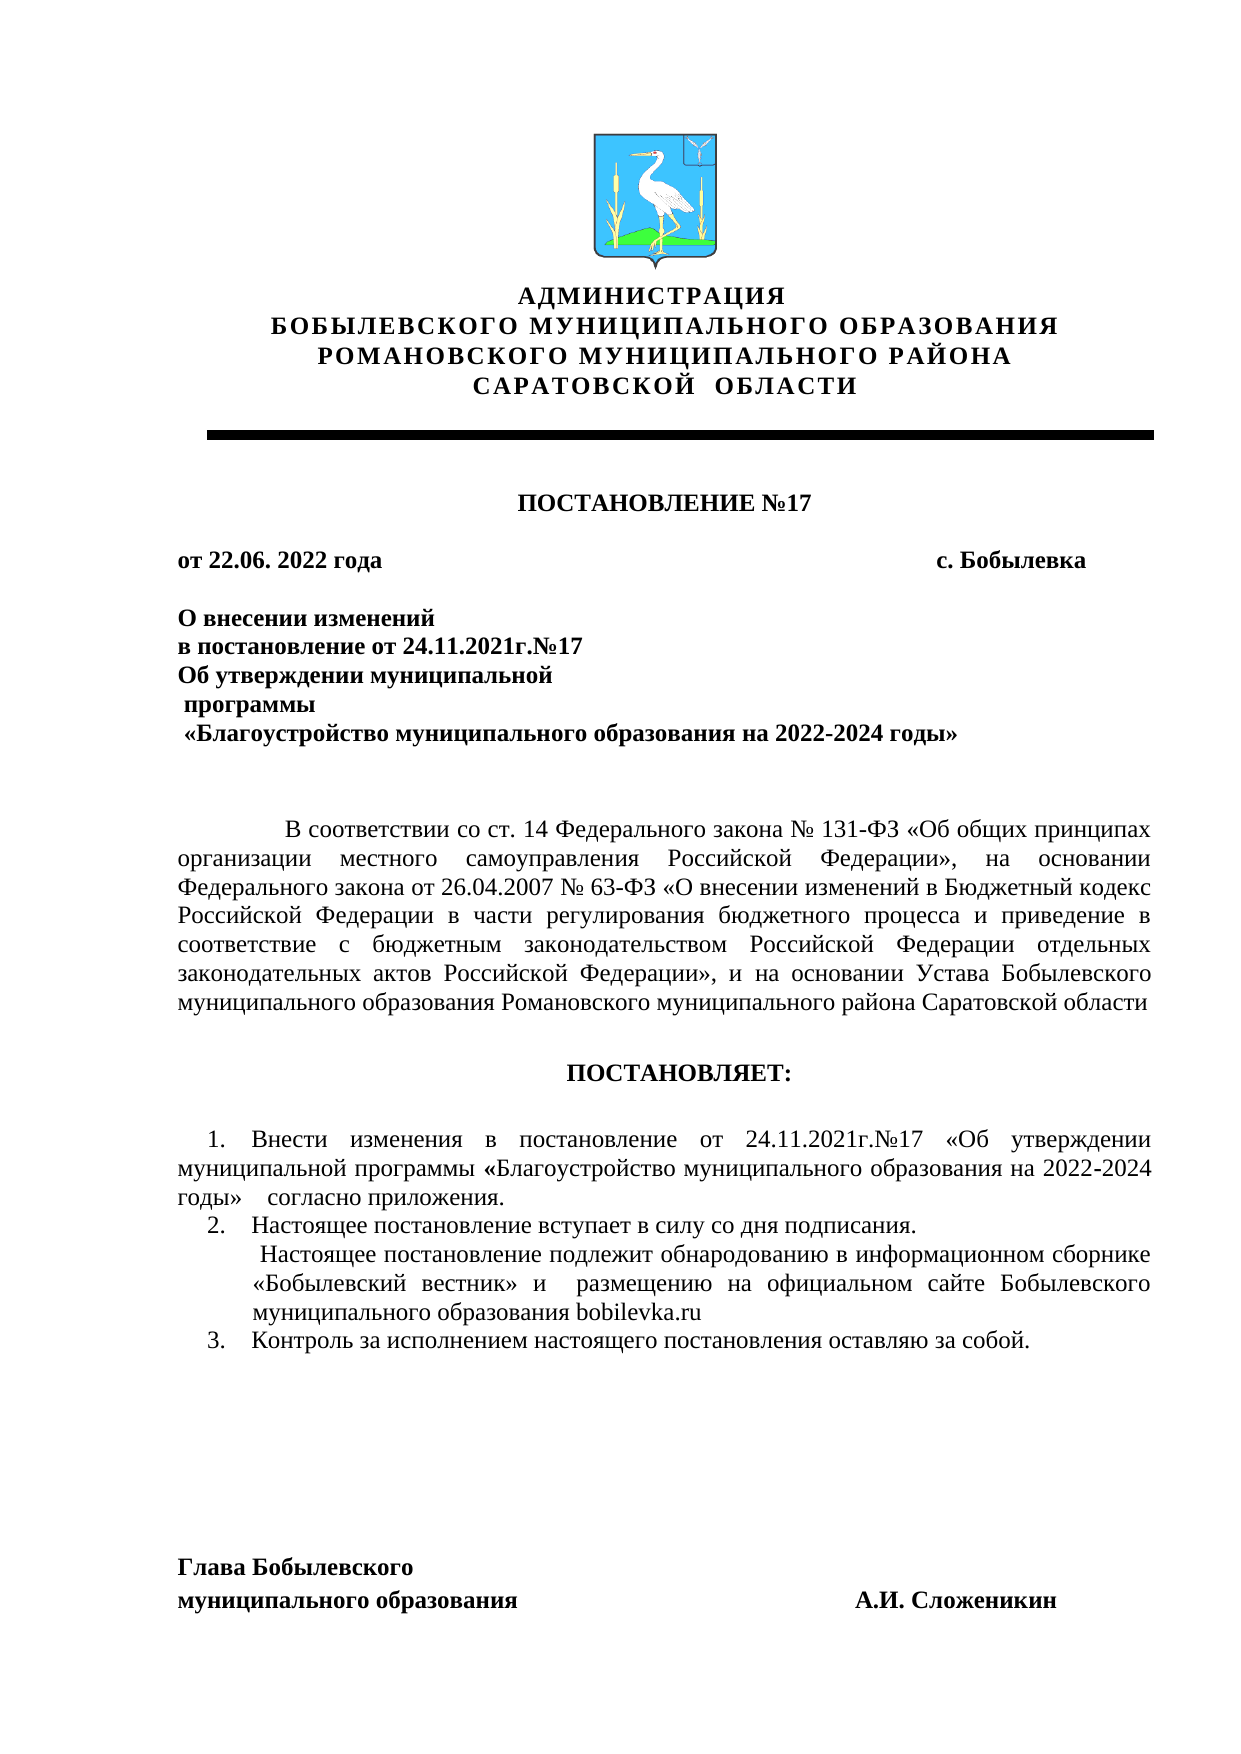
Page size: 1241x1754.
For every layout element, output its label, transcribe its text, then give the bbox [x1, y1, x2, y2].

text Об утверждении муниципальной [177, 660, 1152, 689]
text ПОСТАНОВЛЯЕТ: [177, 1058, 1152, 1087]
list Настоящее постановление вступает в силу со дня подписания. [177, 1210, 1152, 1239]
text Настоящее постановление подлежит обнародованию в информационном сборнике «Бобылевский вестник» и размещению на официальном сайте Бобылевского муниципального образования bobilevka.ru [252, 1239, 1152, 1325]
text БОБЫЛЕВСКОГО МУНИЦИПАЛЬНОГО ОБРАЗОВАНИЯ РОМАНОВСКОГО МУНИЦИПАЛЬНОГО РАЙОНА [177, 311, 1152, 370]
text Глава Бобылевского [177, 1552, 1152, 1581]
list Внести изменения в постановление от 24.11.2021г.№17 «Об утверждении муниципальной программы «Благоустройство муниципального образования на 2022-2024 годы» согласно приложения. [177, 1124, 1152, 1210]
text «Благоустройство муниципального образования на 2022-2024 годы» [177, 718, 1152, 746]
text муниципального образования А.И. Сложеникин [177, 1585, 1152, 1614]
text программы [177, 689, 1152, 718]
text САРАТОВСКОЙ ОБЛАСТИ [177, 371, 1152, 400]
text В соответствии со ст. 14 Федерального закона № 131-ФЗ «Об общих принципах организации местного самоуправления Российской Федерации», на основании Федерального закона от 26.04.2007 № 63-ФЗ «О внесении изменений в Бюджетный кодекс Российской Федерации в части регулирования бюджетного процесса и приведение в соответствие с бюджетным законодательством Российской Федерации отдельных законодательных актов Российской Федерации», и на основании Устава Бобылевского муниципального образования Романовского муниципального района Саратовской области [177, 814, 1152, 1015]
text ПОСТАНОВЛЕНИЕ №17 [177, 488, 1152, 516]
text от 22.06. 2022 года с. Бобылевка [177, 545, 1152, 574]
text АДМИНИСТРАЦИЯ [177, 281, 1152, 310]
text в постановление от 24.11.2021г.№17 [177, 631, 1152, 660]
text О внесении изменений [177, 603, 1152, 631]
list Контроль за исполнением настоящего постановления оставляю за собой. [177, 1325, 1152, 1354]
